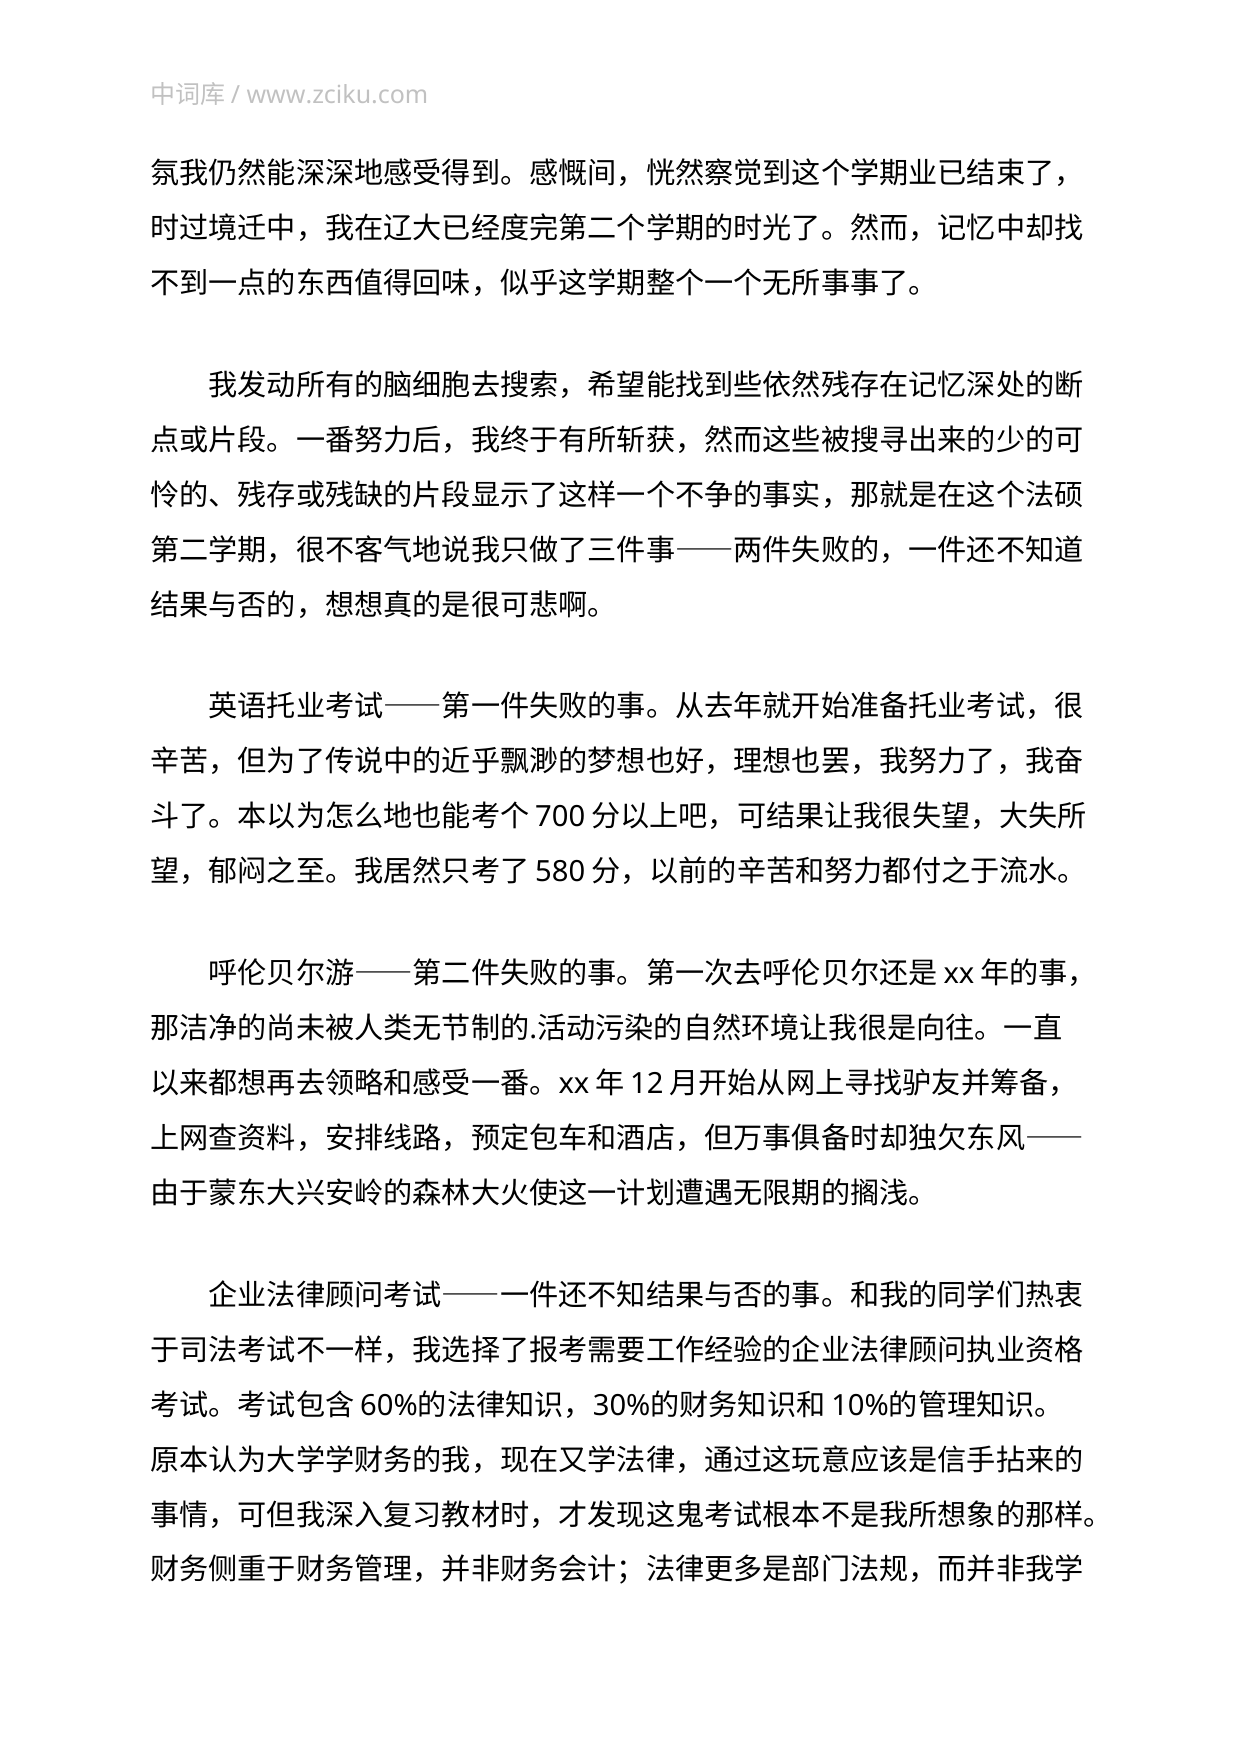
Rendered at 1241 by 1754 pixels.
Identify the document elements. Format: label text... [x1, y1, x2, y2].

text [150, 150, 1090, 302]
text 英语托业考试——第一件失败的事。从去年就开始准备托业考试，很辛苦，但为了传说中的近乎飘渺的梦想也好，理想也罢，我努力了，我奋斗了。本以为怎么地也能考个700分以上吧，可结果让我很失望，大失所望，郁闷之至。我居然只考了580分，以前的辛苦和努力都付之于流水。 [150, 683, 1090, 890]
text 呼伦贝尔游——第二件失败的事。第一次去呼伦贝尔还是xx年的事，那洁净的尚未被人类无节制的.活动污染的自然环境让我很是向往。一直以来都想再去领略和感受一番。xx年12月开始从网上寻找驴友并筹备，上网查资料，安排线路，预定包车和酒店，但万事俱备时却独欠东风——由于蒙东大兴安岭的森林大火使这一计划遭遇无限期的搁浅。 [150, 950, 1090, 1212]
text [150, 1271, 1090, 1588]
text 我发动所有的脑细胞去搜索，希望能找到些依然残存在记忆深处的断点或片段。一番努力后，我终于有所斩获，然而这些被搜寻出来的少的可怜的、残存或残缺的片段显示了这样一个不争的事实，那就是在这个法硕第二学期，很不客气地说我只做了三件事——两件失败的，一件还不知道结果与否的，想想真的是很可悲啊。 [150, 362, 1090, 623]
